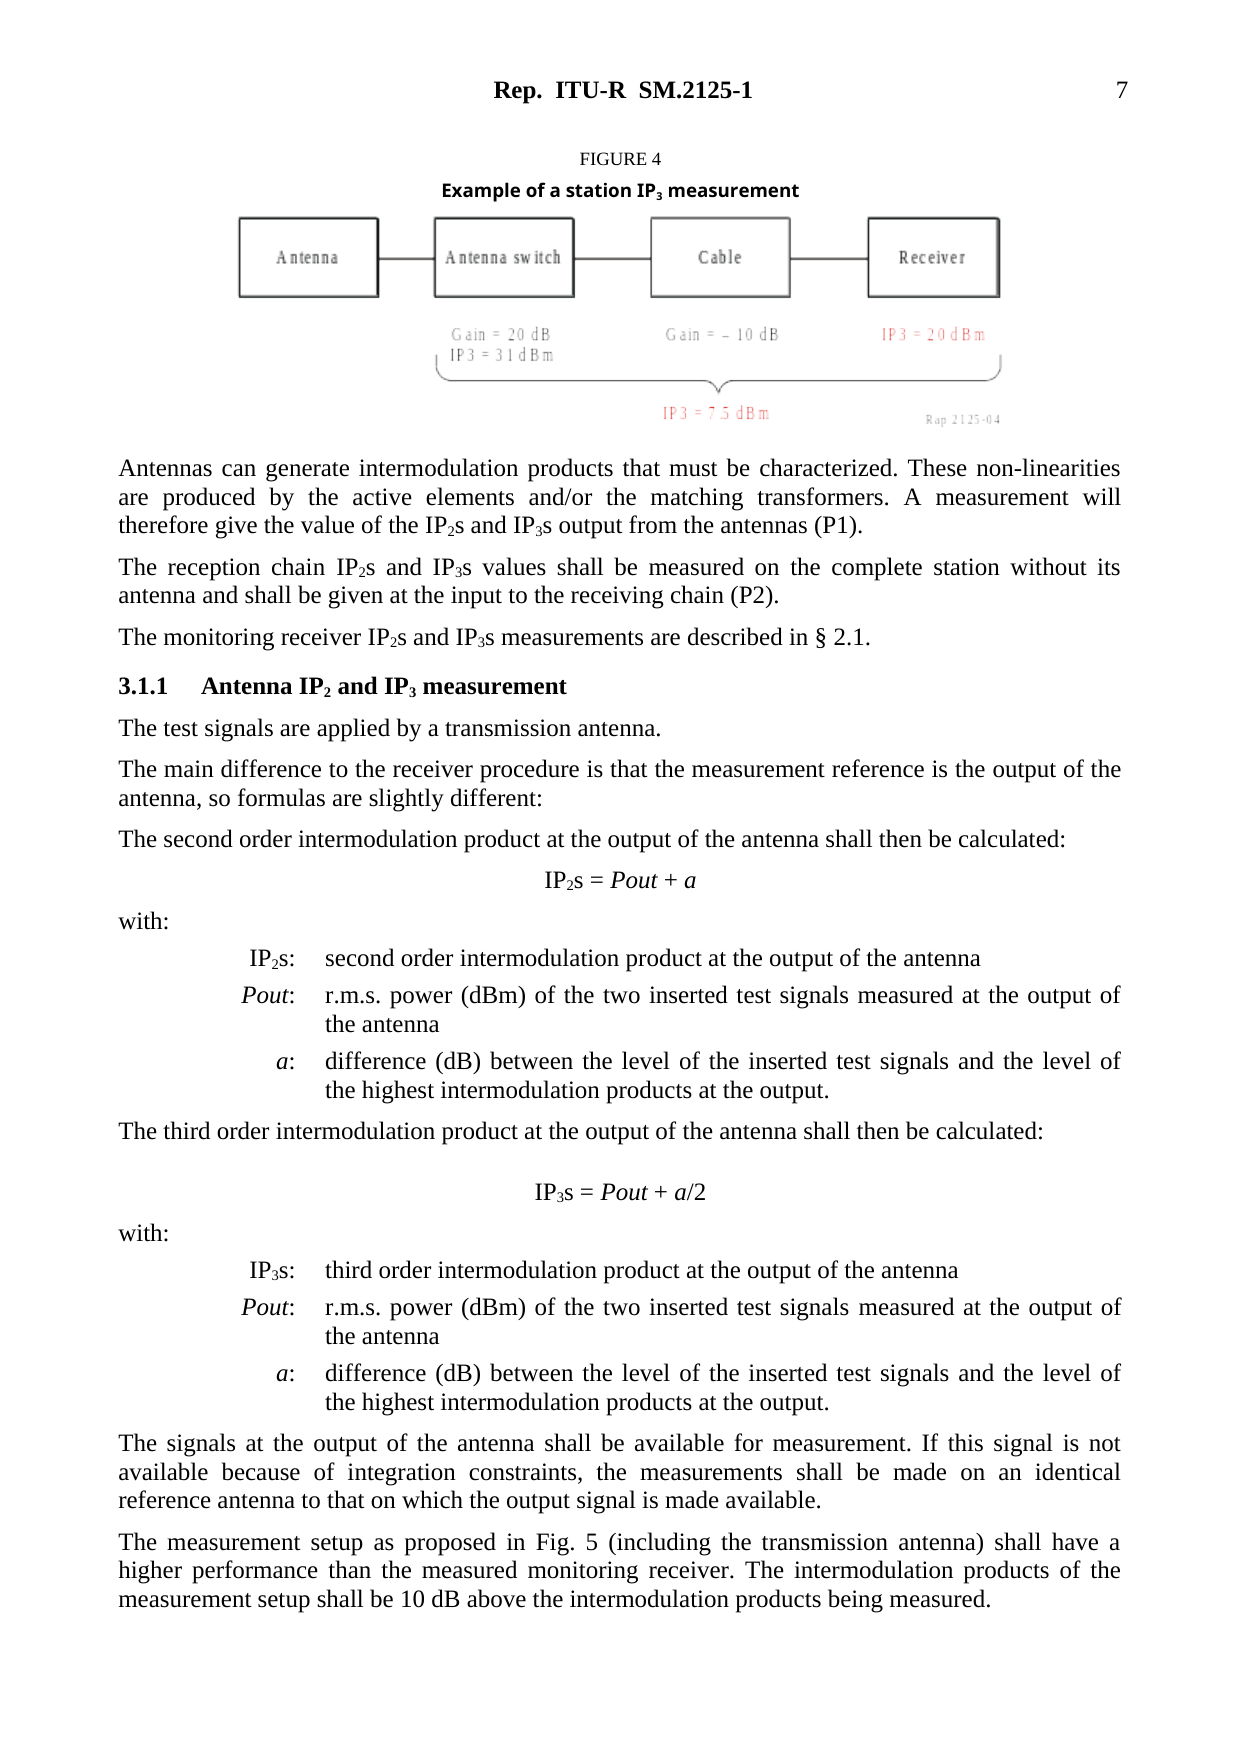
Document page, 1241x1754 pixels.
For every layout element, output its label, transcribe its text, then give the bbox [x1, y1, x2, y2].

text IP3s = Pout + a/2 [118, 1177, 1122, 1206]
text with: [118, 1218, 1122, 1247]
title Example of a station IP3 measurement [118, 178, 1122, 203]
text Antennas can generate intermodulation products that must be characterized. These non-linearities are produced by the active elements and/or the matching transformers. A measurement will therefore give the value of the IP2s and IP3s output from the antennas (P1). [118, 453, 1122, 539]
text IP2s: second order intermodulation product at the output of the antenna [118, 943, 1122, 972]
text with: [118, 906, 1122, 935]
text Pout: r.m.s. power (dBm) of the two inserted test signals measured at the output of the antenna [118, 1292, 1122, 1350]
text IP2s = Pout + a [118, 865, 1122, 894]
text The reception chain IP2s and IP3s values shall be measured on the complete station without its antenna and shall be given at the input to the receiving chain (P2). [118, 552, 1122, 609]
text The second order intermodulation product at the output of the antenna shall then be calculated: [118, 824, 1122, 853]
subtitle 3.1.1 Antenna IP2 and IP3 measurement [118, 671, 1122, 700]
text IP3s: third order intermodulation product at the output of the antenna [118, 1255, 1122, 1284]
text The test signals are applied by a transmission antenna. [118, 713, 1122, 741]
text The signals at the output of the antenna shall be available for measurement. If this signal is not available because of integration constraints, the measurements shall be made on an identical reference antenna to that on which the output signal is made available. [118, 1428, 1122, 1514]
text a: difference (dB) between the level of the inserted test signals and the level of the highest intermodulation products at the output. [118, 1046, 1122, 1104]
text a: difference (dB) between the level of the inserted test signals and the level of the highest intermodulation products at the output. [118, 1358, 1122, 1416]
text The measurement setup as proposed in Fig. 5 (including the transmission antenna) shall have a higher performance than the measured monitoring receiver. The intermodulation products of the measurement setup shall be 10 dB above the intermodulation products being measured. [118, 1527, 1122, 1613]
text The third order intermodulation product at the output of the antenna shall then be calculated: [118, 1116, 1122, 1145]
text FIGURE 4 [118, 148, 1122, 169]
text The main difference to the receiver procedure is that the measurement reference is the output of the antenna, so formulas are slightly different: [118, 754, 1122, 811]
text The monitoring receiver IP2s and IP3s measurements are described in § 2.1. [118, 622, 1122, 651]
text Pout: r.m.s. power (dBm) of the two inserted test signals measured at the output of the antenna [118, 981, 1122, 1038]
